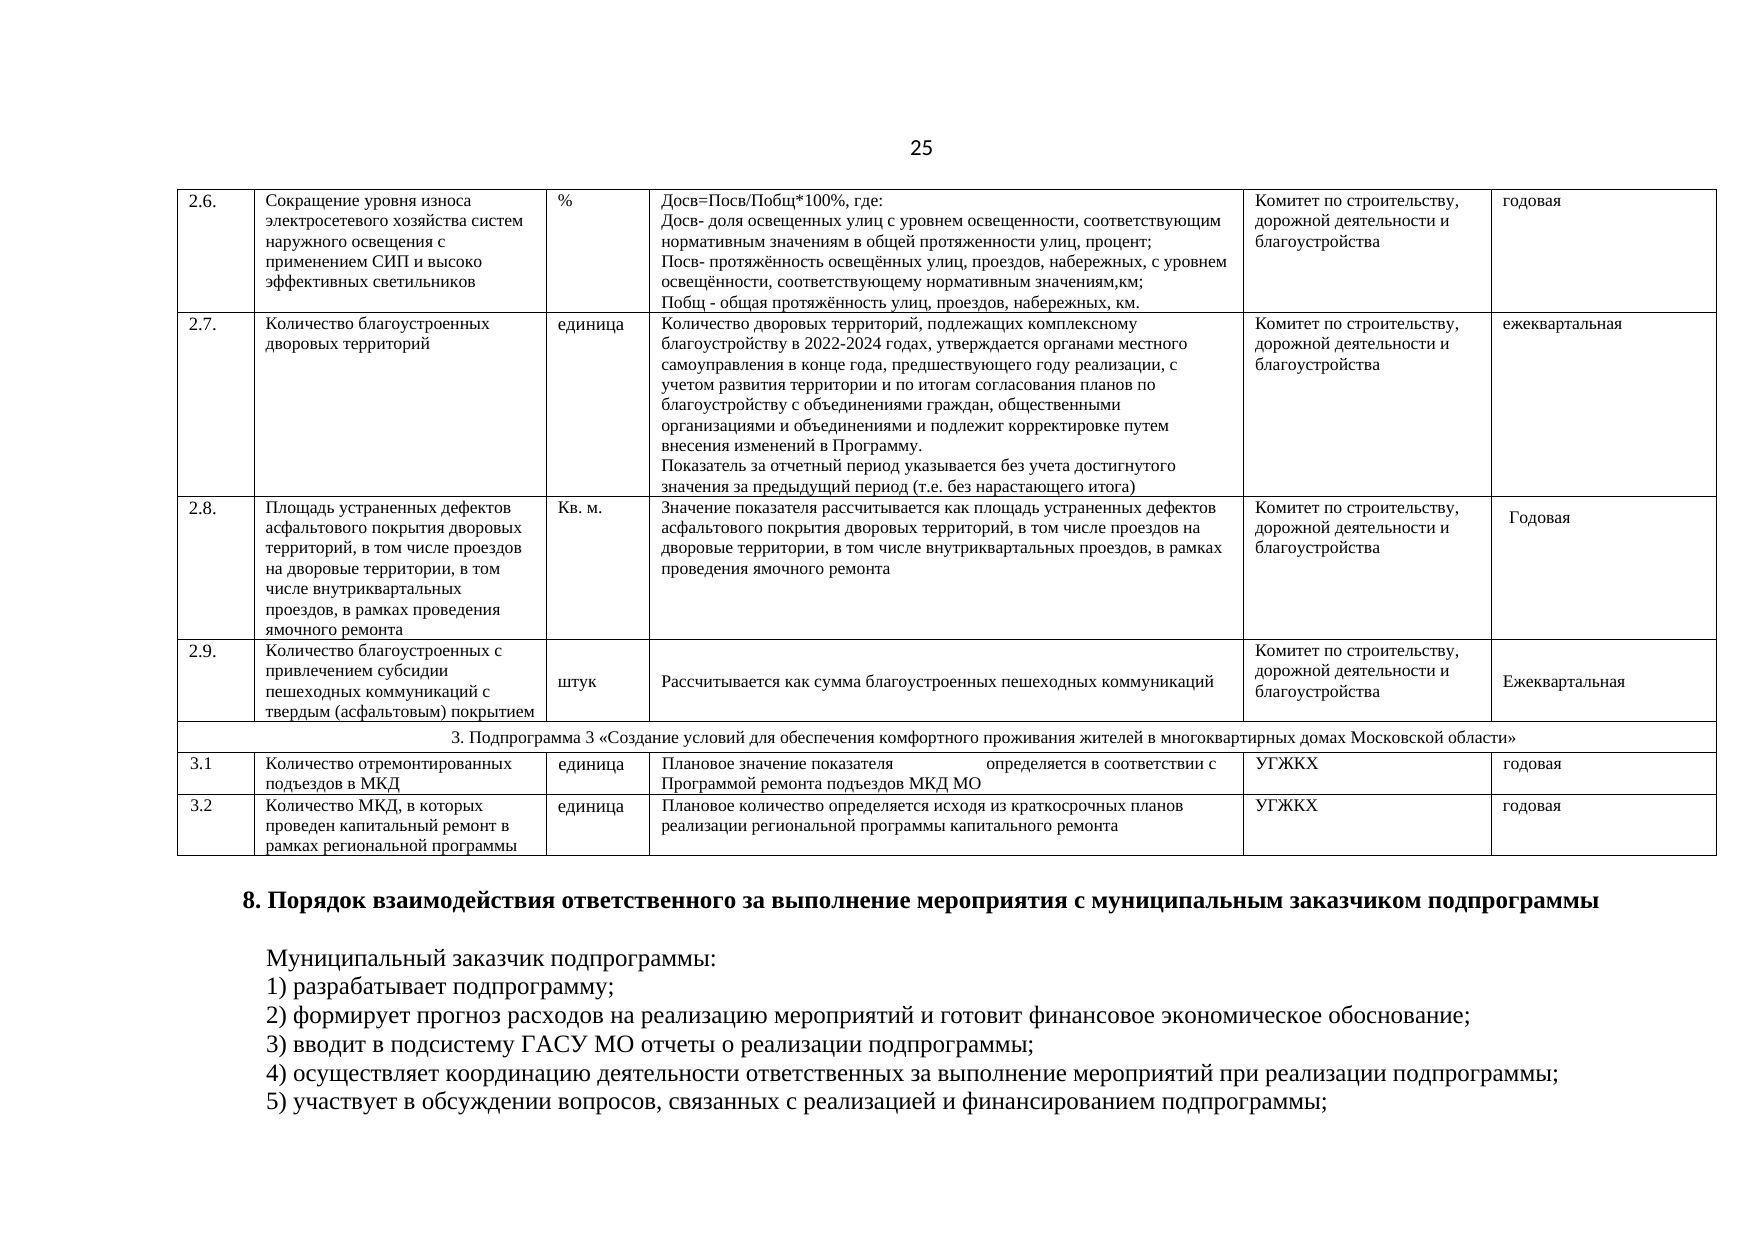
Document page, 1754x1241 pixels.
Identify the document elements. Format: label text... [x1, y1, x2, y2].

text 8. Порядок взаимодействия ответственного за выполнение мероприятия с муниципальным заказчиком подпрограммы [177, 885, 1665, 914]
table_cell Рассчитывается как сумма благоустроенных пешеходных коммуникаций [650, 640, 1243, 721]
table_cell годовая [1492, 190, 1716, 312]
table_cell штук [547, 640, 649, 721]
table_cell 2.7. [178, 313, 254, 496]
table_cell УГЖКХ [1244, 753, 1491, 793]
table_cell 2.9. [178, 640, 254, 721]
table_cell 3.1 [178, 753, 254, 793]
table_cell Количество благоустроенных с привлечением субсидии пешеходных коммуникаций с твердым (асфальтовым) покрытием [255, 640, 546, 721]
table_cell Комитет по строительству, дорожной деятельности и благоустройства [1244, 313, 1491, 496]
text 3) вводит в подсистему ГАСУ МО отчеты о реализации подпрограммы; [177, 1029, 1665, 1058]
text 2) формирует прогноз расходов на реализацию мероприятий и готовит финансовое экономическое обоснование; [177, 1000, 1665, 1029]
table_cell Кв. м. [547, 497, 649, 639]
table_cell Количество дворовых территорий, подлежащих комплексному благоустройству в 2022-2024 годах, утверждается органами местного самоуправления в конце года, предшествующего году реализации, с учетом развития территории и по итогам согласования планов по благоустройству с объединениями граждан, общественными организациями и объединениями и подлежит корректировке путем внесения изменений в Программу. Показатель за отчетный период указывается без учета достигнутого значения за предыдущий период (т.е. без нарастающего итога) [650, 313, 1243, 496]
table_cell 2.8. [178, 497, 254, 639]
table_cell Комитет по строительству, дорожной деятельности и благоустройства [1244, 640, 1491, 721]
table_cell годовая [1492, 795, 1716, 855]
table_cell единица [547, 753, 649, 793]
table_cell единица [547, 795, 649, 855]
table_cell Ежеквартальная [1492, 640, 1716, 721]
table_cell Количество отремонтированных подъездов в МКД [255, 753, 546, 793]
table_cell УГЖКХ [1244, 795, 1491, 855]
table_cell годовая [1492, 753, 1716, 793]
table_cell Плановое значение показателя определяется в соответствии с Программой ремонта подъездов МКД МО [650, 753, 1243, 793]
text 5) участвует в обсуждении вопросов, связанных с реализацией и финансированием подпрограммы; [177, 1086, 1665, 1115]
table_cell Площадь устраненных дефектов асфальтового покрытия дворовых территорий, в том числе проездов на дворовые территории, в том числе внутриквартальных проездов, в рамках проведения ямочного ремонта [255, 497, 546, 639]
table_cell Количество МКД, в которых проведен капитальный ремонт в рамках региональной программы [255, 795, 546, 855]
text 4) осуществляет координацию деятельности ответственных за выполнение мероприятий при реализации подпрограммы; [177, 1058, 1665, 1086]
table_cell Досв=Посв/Побщ*100%, где: Досв- доля освещенных улиц с уровнем освещенности, соответствующим нормативным значениям в общей протяженности улиц, процент; Посв- протяжённость освещённых улиц, проездов, набережных, с уровнем освещённости, соответствующему нормативным значениям,км; Побщ - общая протяжённость улиц, проездов, набережных, км. [650, 190, 1243, 312]
table_cell Годовая [1492, 497, 1716, 639]
table_cell % [547, 190, 649, 312]
table_cell Комитет по строительству, дорожной деятельности и благоустройства [1244, 497, 1491, 639]
text Муниципальный заказчик подпрограммы: [177, 943, 1665, 971]
table_cell 2.6. [178, 190, 254, 312]
table_cell 3.2 [178, 795, 254, 855]
table_cell единица [547, 313, 649, 496]
table_cell ежеквартальная [1492, 313, 1716, 496]
table_cell Значение показателя рассчитывается как площадь устраненных дефектов асфальтового покрытия дворовых территорий, в том числе проездов на дворовые территории, в том числе внутриквартальных проездов, в рамках проведения ямочного ремонта [650, 497, 1243, 639]
table_cell Количество благоустроенных дворовых территорий [255, 313, 546, 496]
table_cell Сокращение уровня износа электросетевого хозяйства систем наружного освещения с применением СИП и высоко эффективных светильников [255, 190, 546, 312]
table_cell Комитет по строительству, дорожной деятельности и благоустройства [1244, 190, 1491, 312]
table_cell 3. Подпрограмма 3 «Создание условий для обеспечения комфортного проживания жителей в многоквартирных домах Московской области» [178, 722, 1716, 752]
text 1) разрабатывает подпрограмму; [177, 971, 1665, 1000]
table_cell Плановое количество определяется исходя из краткосрочных планов реализации региональной программы капитального ремонта [650, 795, 1243, 855]
